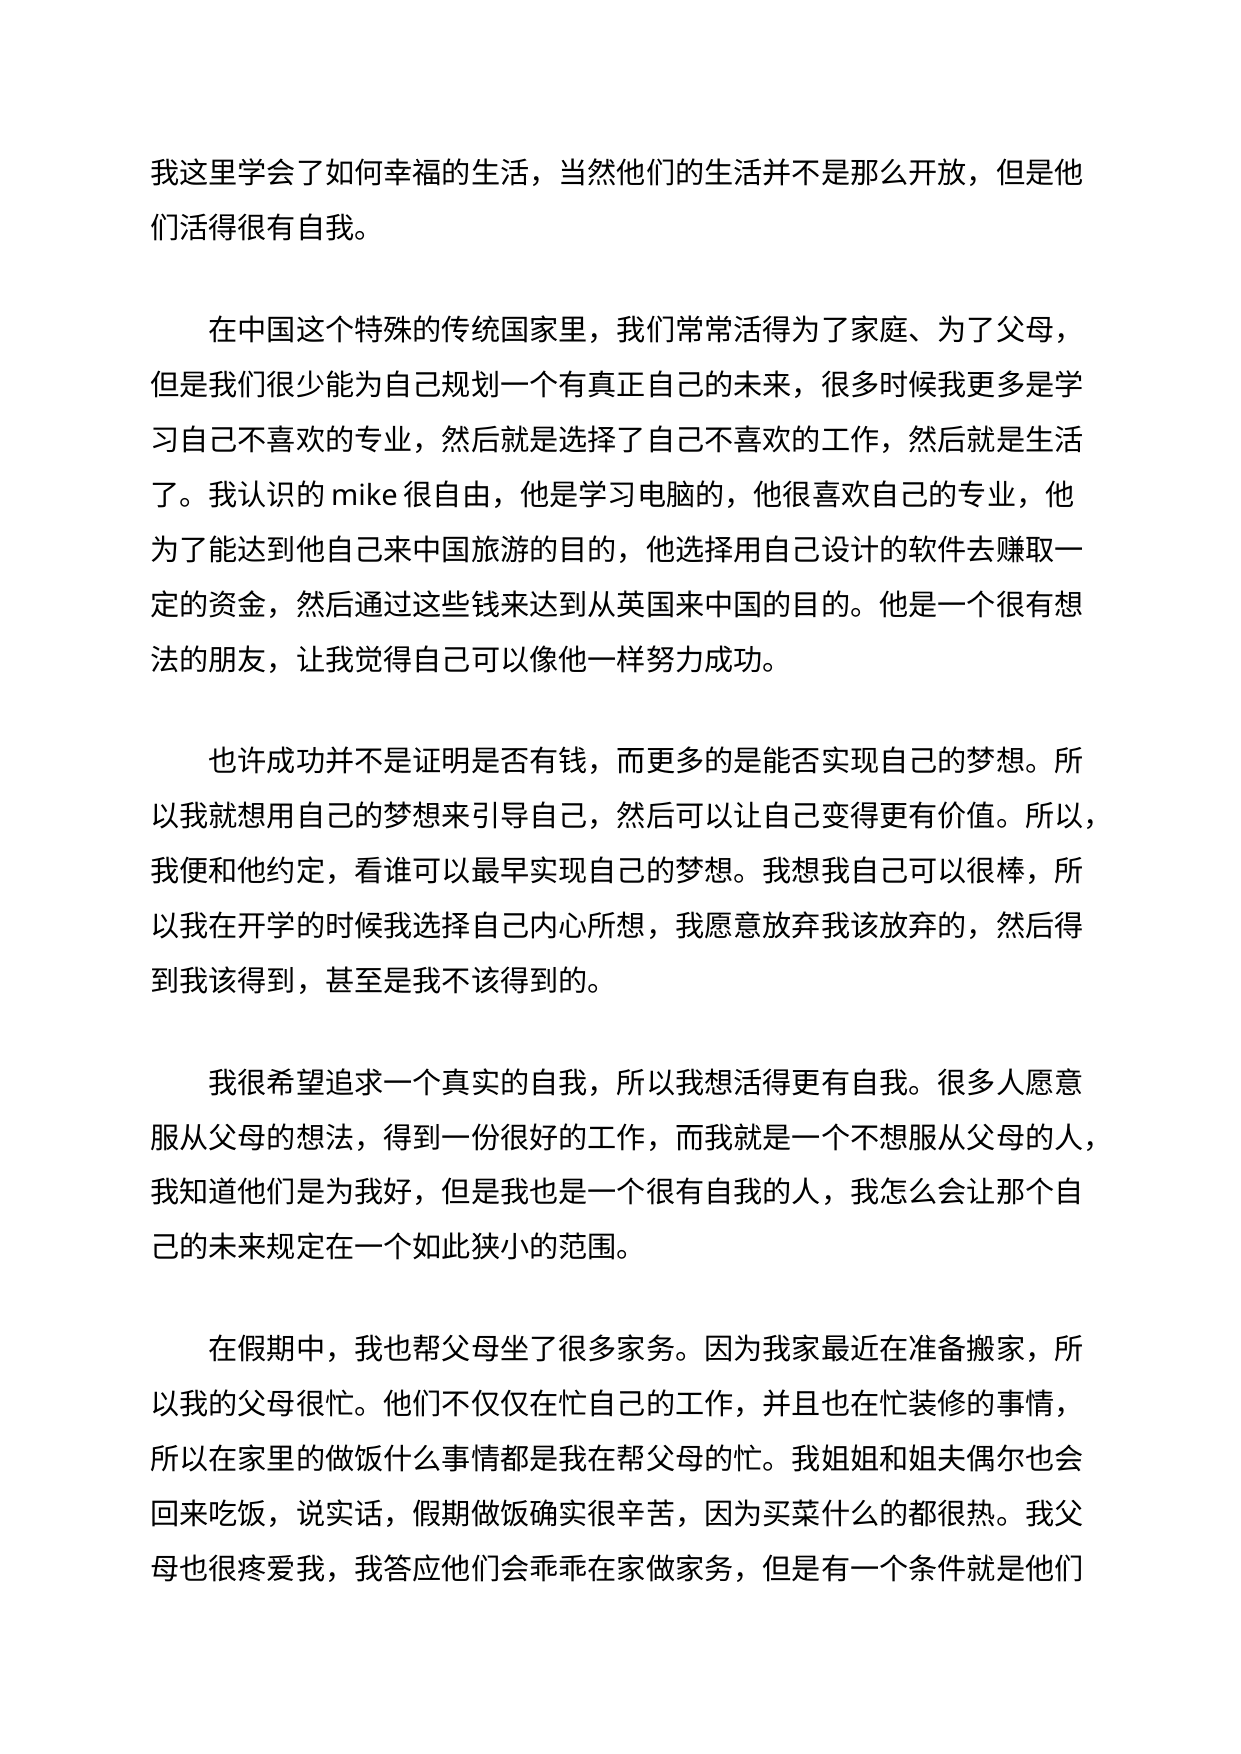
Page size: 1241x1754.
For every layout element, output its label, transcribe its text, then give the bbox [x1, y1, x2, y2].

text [150, 1326, 1090, 1588]
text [150, 150, 1090, 247]
text 我很希望追求一个真实的自我，所以我想活得更有自我。很多人愿意服从父母的想法，得到一份很好的工作，而我就是一个不想服从父母的人，我知道他们是为我好，但是我也是一个很有自我的人，我怎么会让那个自己的未来规定在一个如此狭小的范围。 [150, 1059, 1090, 1266]
text 在中国这个特殊的传统国家里，我们常常活得为了家庭、为了父母，但是我们很少能为自己规划一个有真正自己的未来，很多时候我更多是学习自己不喜欢的专业，然后就是选择了自己不喜欢的工作，然后就是生活了。我认识的mike很自由，他是学习电脑的，他很喜欢自己的专业，他为了能达到他自己来中国旅游的目的，他选择用自己设计的软件去赚取一定的资金，然后通过这些钱来达到从英国来中国的目的。他是一个很有想法的朋友，让我觉得自己可以像他一样努力成功。 [150, 307, 1090, 678]
text 也许成功并不是证明是否有钱，而更多的是能否实现自己的梦想。所以我就想用自己的梦想来引导自己，然后可以让自己变得更有价值。所以，我便和他约定，看谁可以最早实现自己的梦想。我想我自己可以很棒，所以我在开学的时候我选择自己内心所想，我愿意放弃我该放弃的，然后得到我该得到，甚至是我不该得到的。 [150, 738, 1090, 1000]
